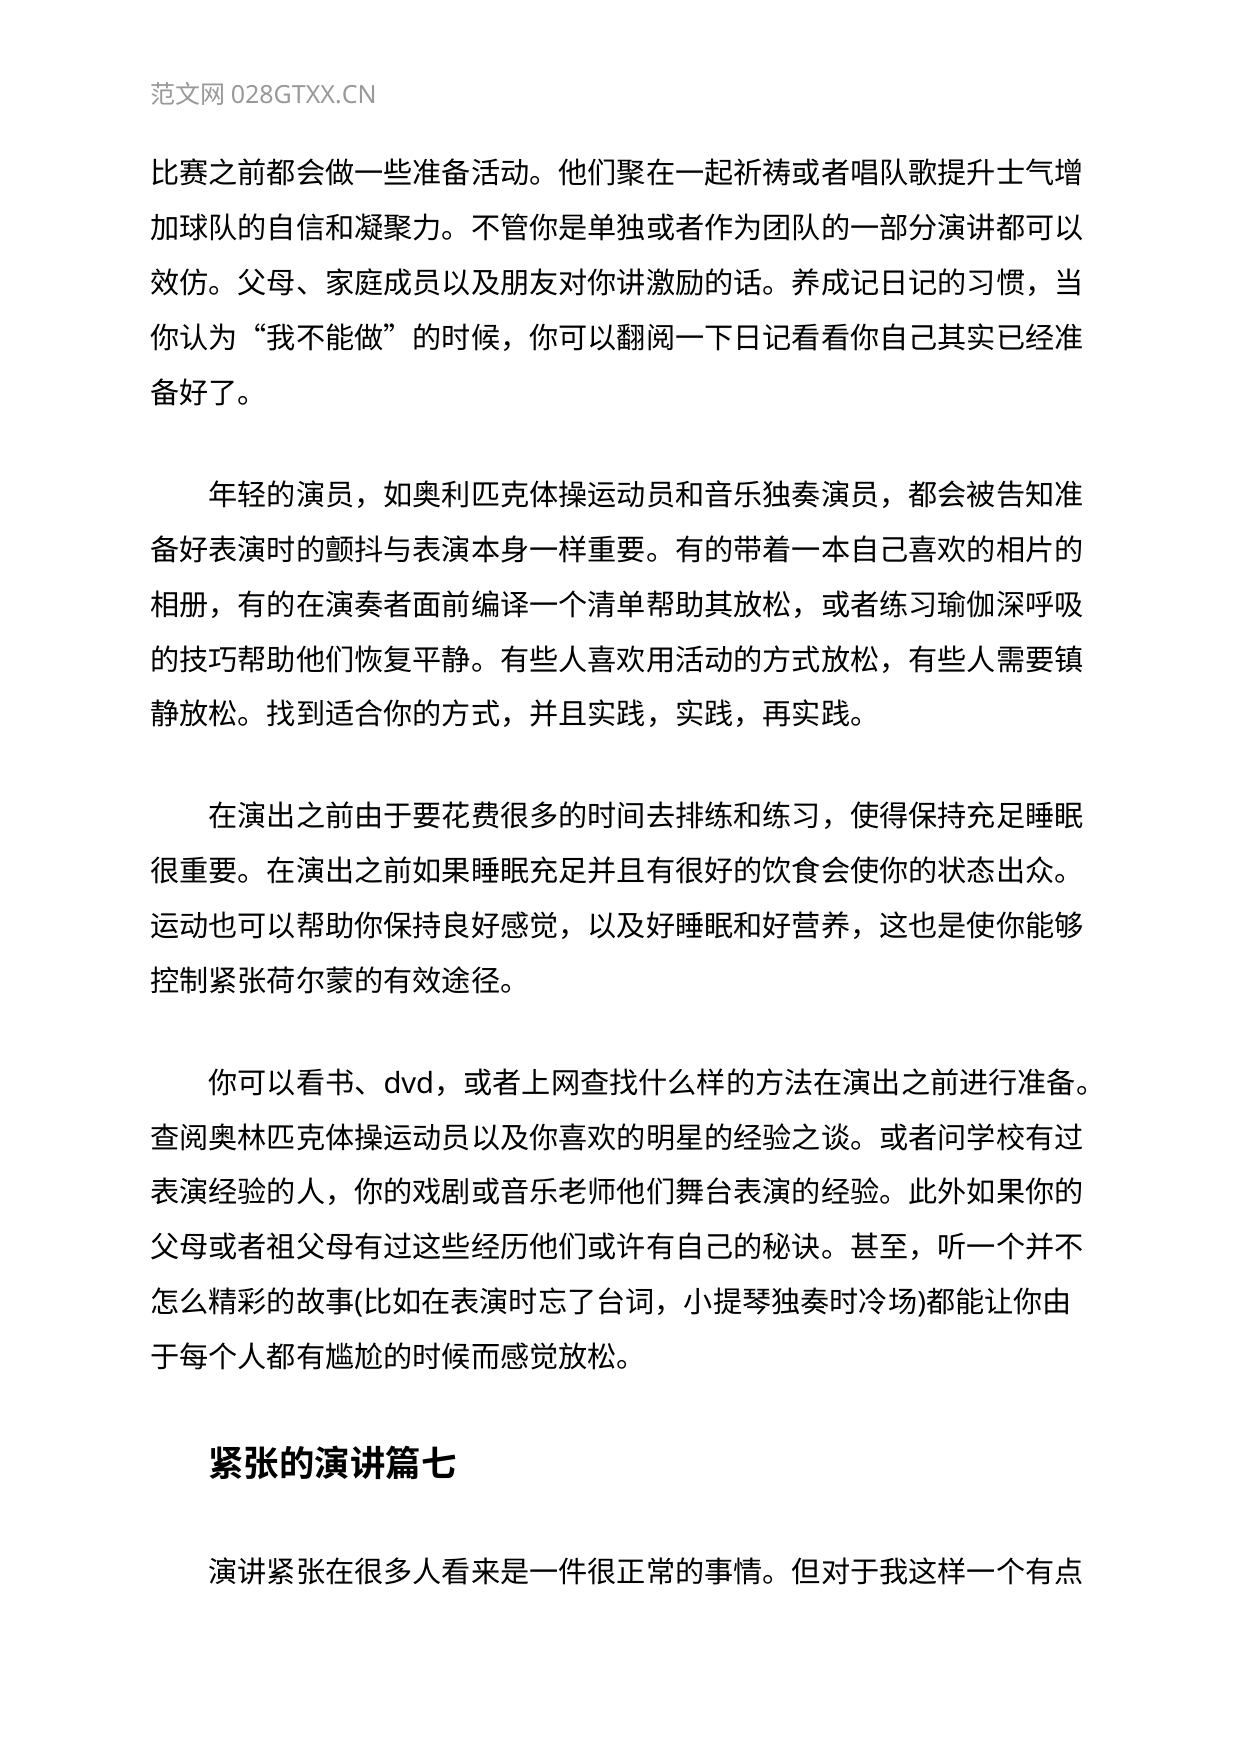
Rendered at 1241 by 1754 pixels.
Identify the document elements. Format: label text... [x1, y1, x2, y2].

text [150, 150, 1090, 412]
text 你可以看书、dvd，或者上网查找什么样的方法在演出之前进行准备。查阅奥林匹克体操运动员以及你喜欢的明星的经验之谈。或者问学校有过表演经验的人，你的戏剧或音乐老师他们舞台表演的经验。此外如果你的父母或者祖父母有过这些经历他们或许有自己的秘诀。甚至，听一个并不怎么精彩的故事(比如在表演时忘了台词，小提琴独奏时冷场)都能让你由于每个人都有尴尬的时候而感觉放松。 [150, 1059, 1090, 1376]
text 紧张的演讲篇七 [150, 1436, 1090, 1487]
text 年轻的演员，如奥利匹克体操运动员和音乐独奏演员，都会被告知准备好表演时的颤抖与表演本身一样重要。有的带着一本自己喜欢的相片的相册，有的在演奏者面前编译一个清单帮助其放松，或者练习瑜伽深呼吸的技巧帮助他们恢复平静。有些人喜欢用活动的方式放松，有些人需要镇静放松。找到适合你的方式，并且实践，实践，再实践。 [150, 471, 1090, 733]
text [150, 1549, 1090, 1591]
text 在演出之前由于要花费很多的时间去排练和练习，使得保持充足睡眠很重要。在演出之前如果睡眠充足并且有很好的饮食会使你的状态出众。运动也可以帮助你保持良好感觉，以及好睡眠和好营养，这也是使你能够控制紧张荷尔蒙的有效途径。 [150, 793, 1090, 1000]
